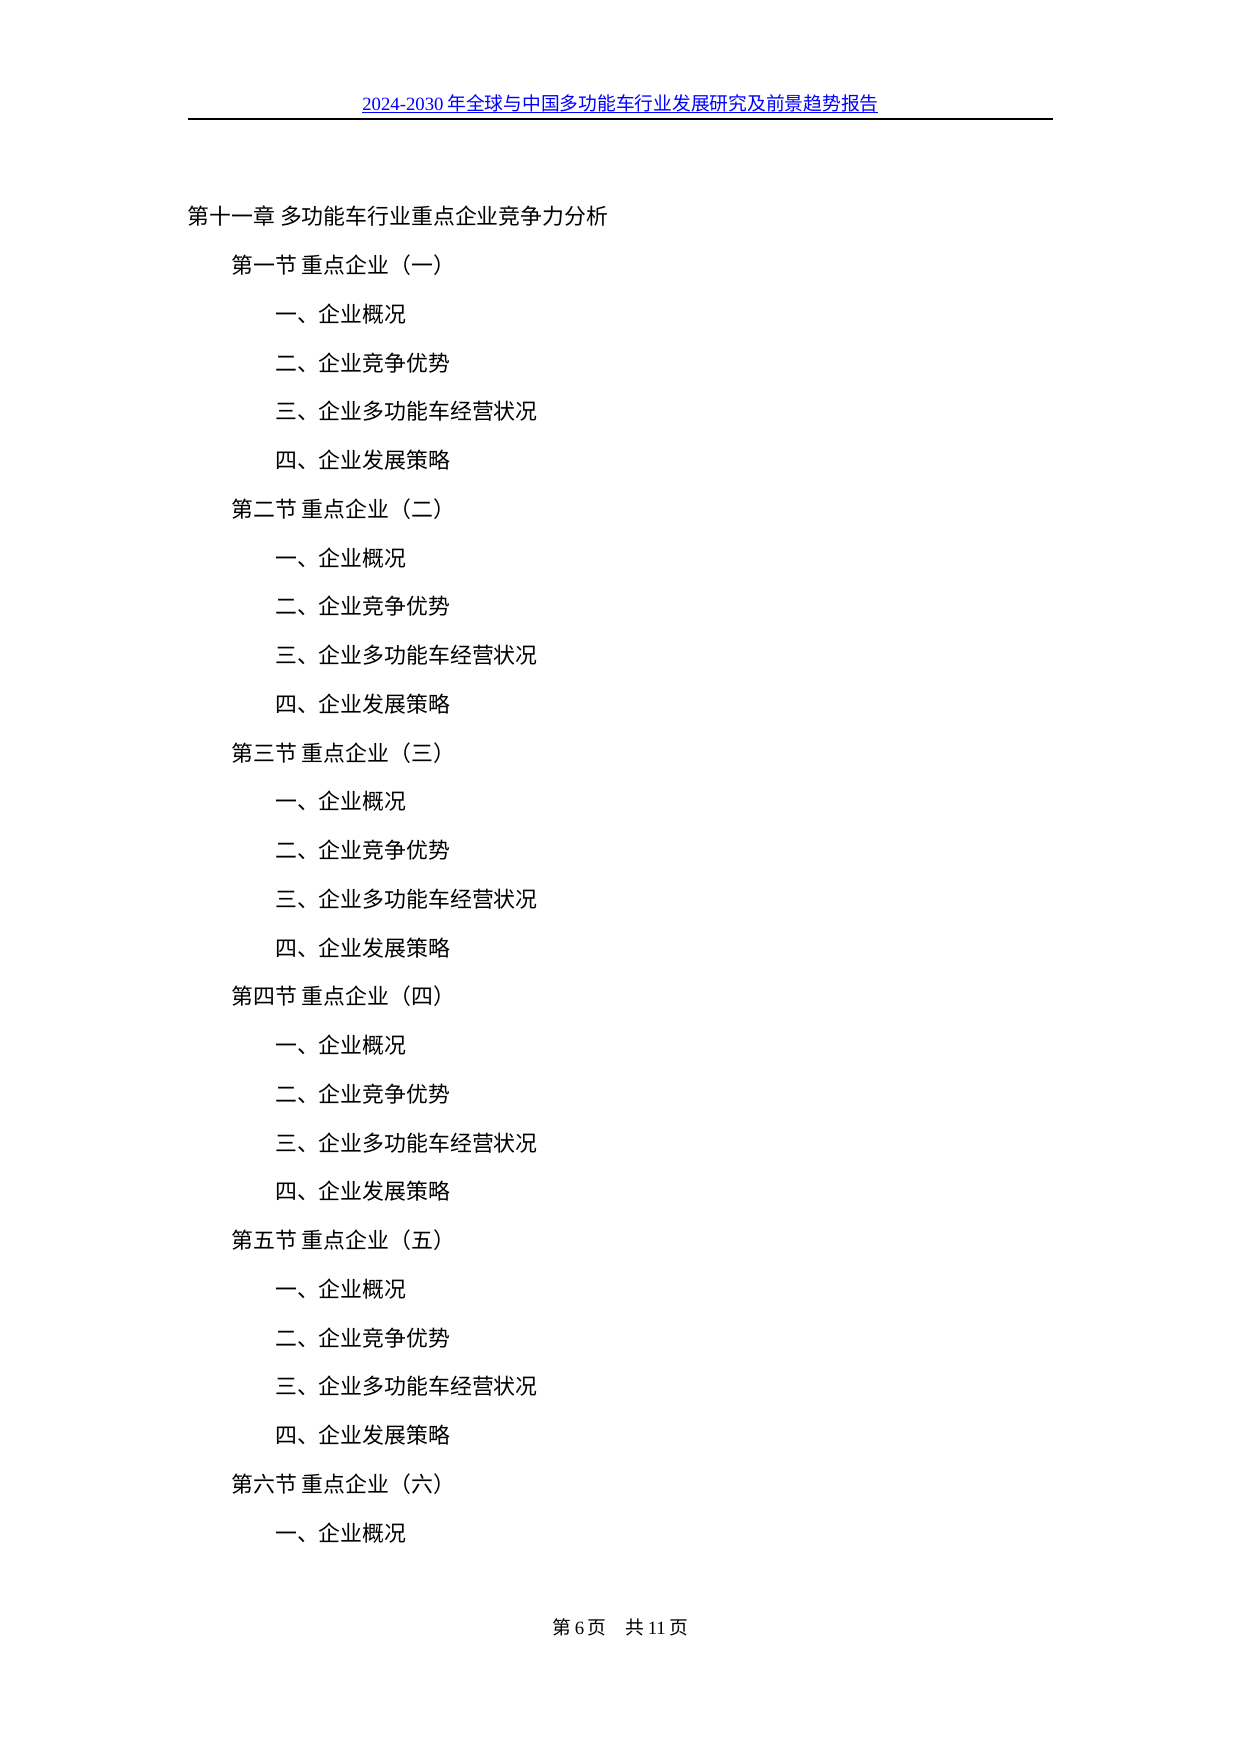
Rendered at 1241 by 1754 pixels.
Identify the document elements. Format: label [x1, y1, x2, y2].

text [187, 150, 1053, 1548]
